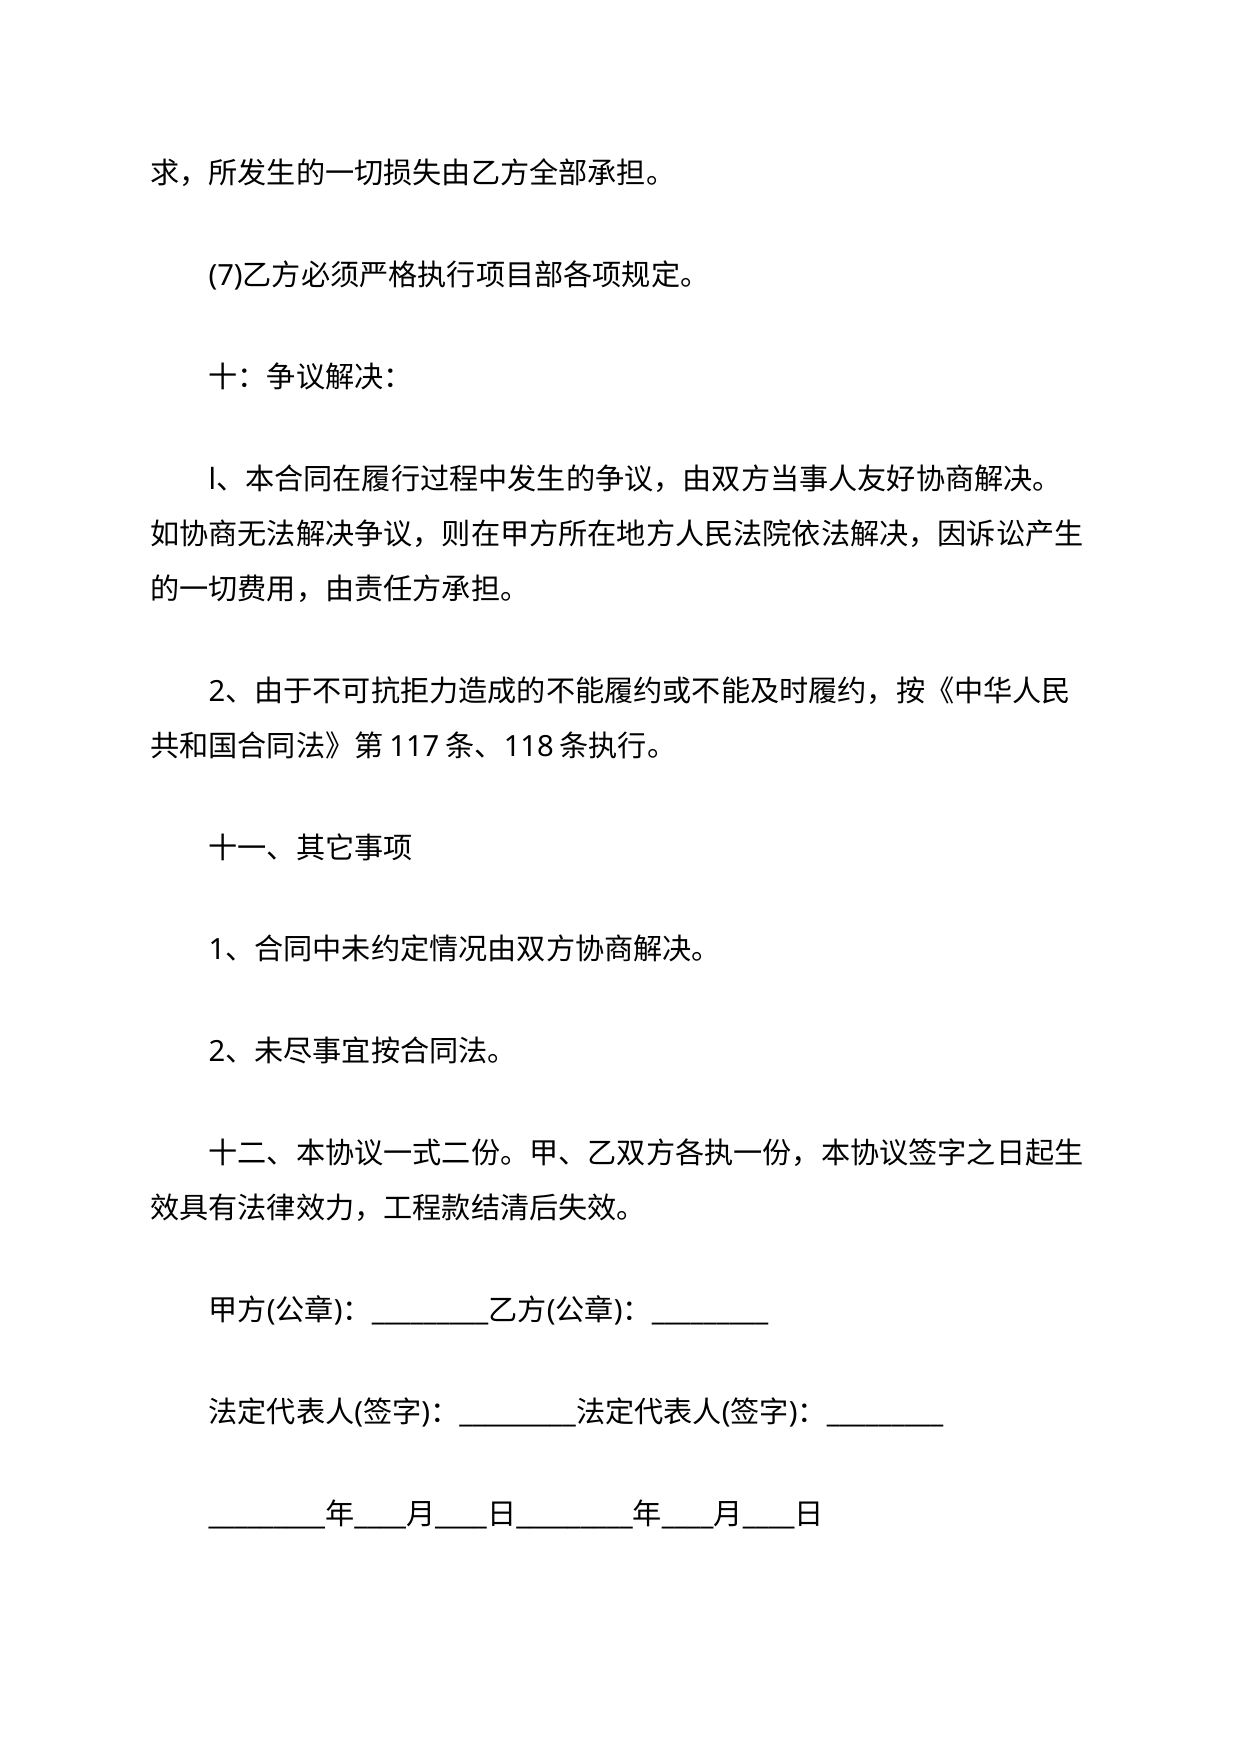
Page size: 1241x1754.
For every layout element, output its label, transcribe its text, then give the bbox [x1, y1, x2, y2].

text 2、由于不可抗拒力造成的不能履约或不能及时履约，按《中华人民共和国合同法》第117条、118条执行。 [150, 667, 1090, 764]
text 甲方(公章)：_________乙方(公章)：_________ [150, 1287, 1090, 1329]
text 十：争议解决： [150, 354, 1090, 396]
text l、本合同在履行过程中发生的争议，由双方当事人友好协商解决。如协商无法解决争议，则在甲方所在地方人民法院依法解决，因诉讼产生的一切费用，由责任方承担。 [150, 456, 1090, 608]
text 2、未尽事宜按合同法。 [150, 1028, 1090, 1070]
text 十二、本协议一式二份。甲、乙双方各执一份，本协议签字之日起生效具有法律效力，工程款结清后失效。 [150, 1130, 1090, 1227]
text 1、合同中未约定情况由双方协商解决。 [150, 926, 1090, 968]
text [150, 150, 1090, 192]
text 法定代表人(签字)：_________法定代表人(签字)：_________ [150, 1388, 1090, 1431]
text 十一、其它事项 [150, 824, 1090, 866]
text (7)乙方必须严格执行项目部各项规定。 [150, 252, 1090, 294]
text _________年____月____日_________年____月____日 [150, 1491, 1090, 1533]
